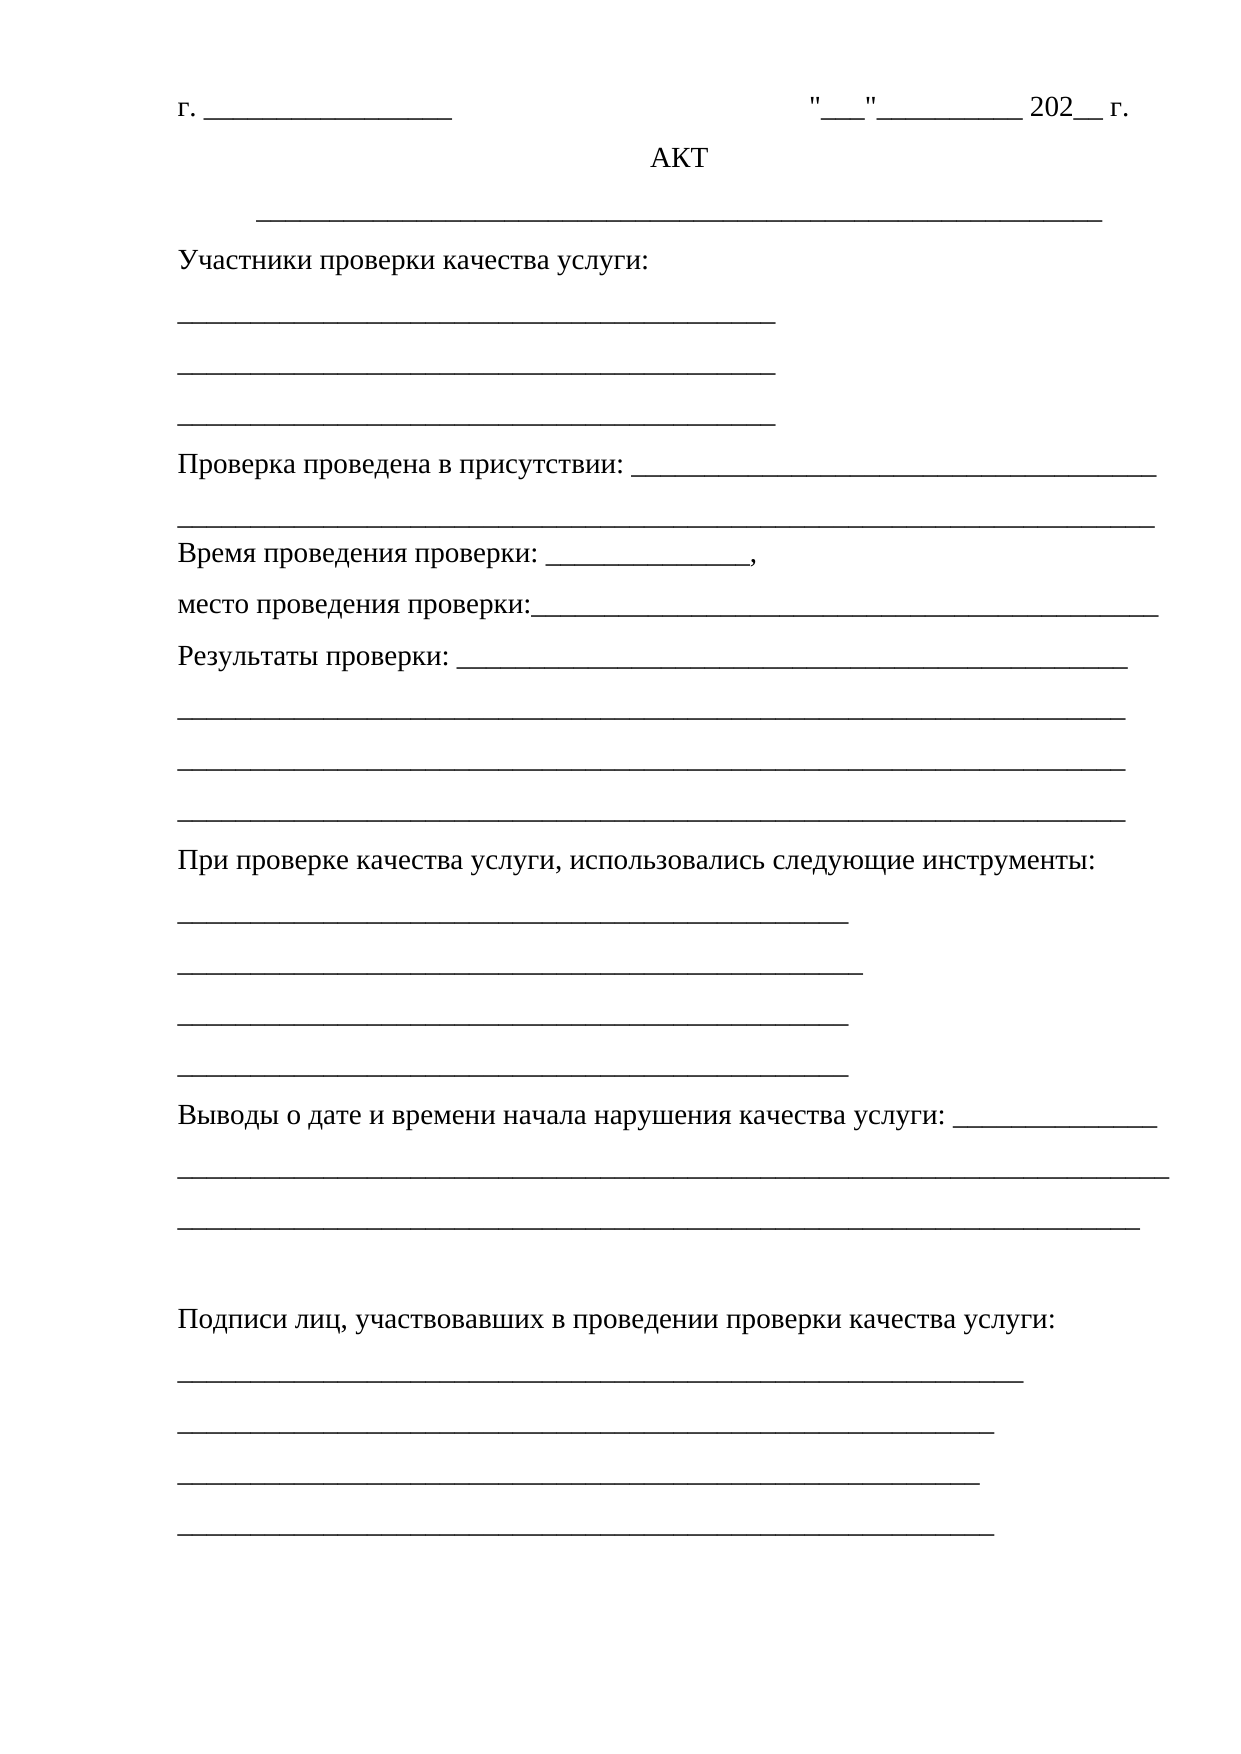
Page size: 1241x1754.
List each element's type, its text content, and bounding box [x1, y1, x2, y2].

text _______________________________________________ [177, 944, 1181, 977]
text АКТ [177, 140, 1181, 173]
text Проверка проведена в присутствии: ____________________________________ [177, 446, 1181, 479]
text Участники проверки качества услуги: [177, 242, 1181, 275]
text ______________________________________________ [177, 893, 1181, 926]
text _________________________________________ [177, 293, 1181, 326]
text ___________________________________________________________________ Время проведения проверки: ______________, [177, 497, 1181, 569]
text _________________________________________ [177, 344, 1181, 377]
text При проверке качества услуги, использовались следующие инструменты: [177, 842, 1181, 875]
text ________________________________________________________ [177, 1403, 1181, 1437]
text __________________________________________________________ [177, 1352, 1181, 1386]
text _________________________________________ [177, 395, 1181, 428]
text Результаты проверки: ______________________________________________ [177, 638, 1181, 671]
text __________________________________________________________________ [177, 1199, 1181, 1233]
text __________________________________________________________ [177, 191, 1181, 224]
text г. _________________ "___"__________ 202__ г. [177, 89, 1181, 122]
text _________________________________________________________________ [177, 740, 1181, 773]
text ____________________________________________________________________ [177, 1148, 1181, 1182]
text ______________________________________________ [177, 1046, 1181, 1079]
text Подписи лиц, участвовавших в проведении проверки качества услуги: [177, 1301, 1181, 1335]
text место проведения проверки:___________________________________________ [177, 587, 1181, 620]
text _________________________________________________________________ [177, 689, 1181, 722]
text ________________________________________________________ [177, 1505, 1181, 1539]
text _______________________________________________________ [177, 1454, 1181, 1488]
text Выводы о дате и времени начала нарушения качества услуги: ______________ [177, 1097, 1181, 1131]
text _________________________________________________________________ [177, 791, 1181, 824]
text ______________________________________________ [177, 995, 1181, 1028]
